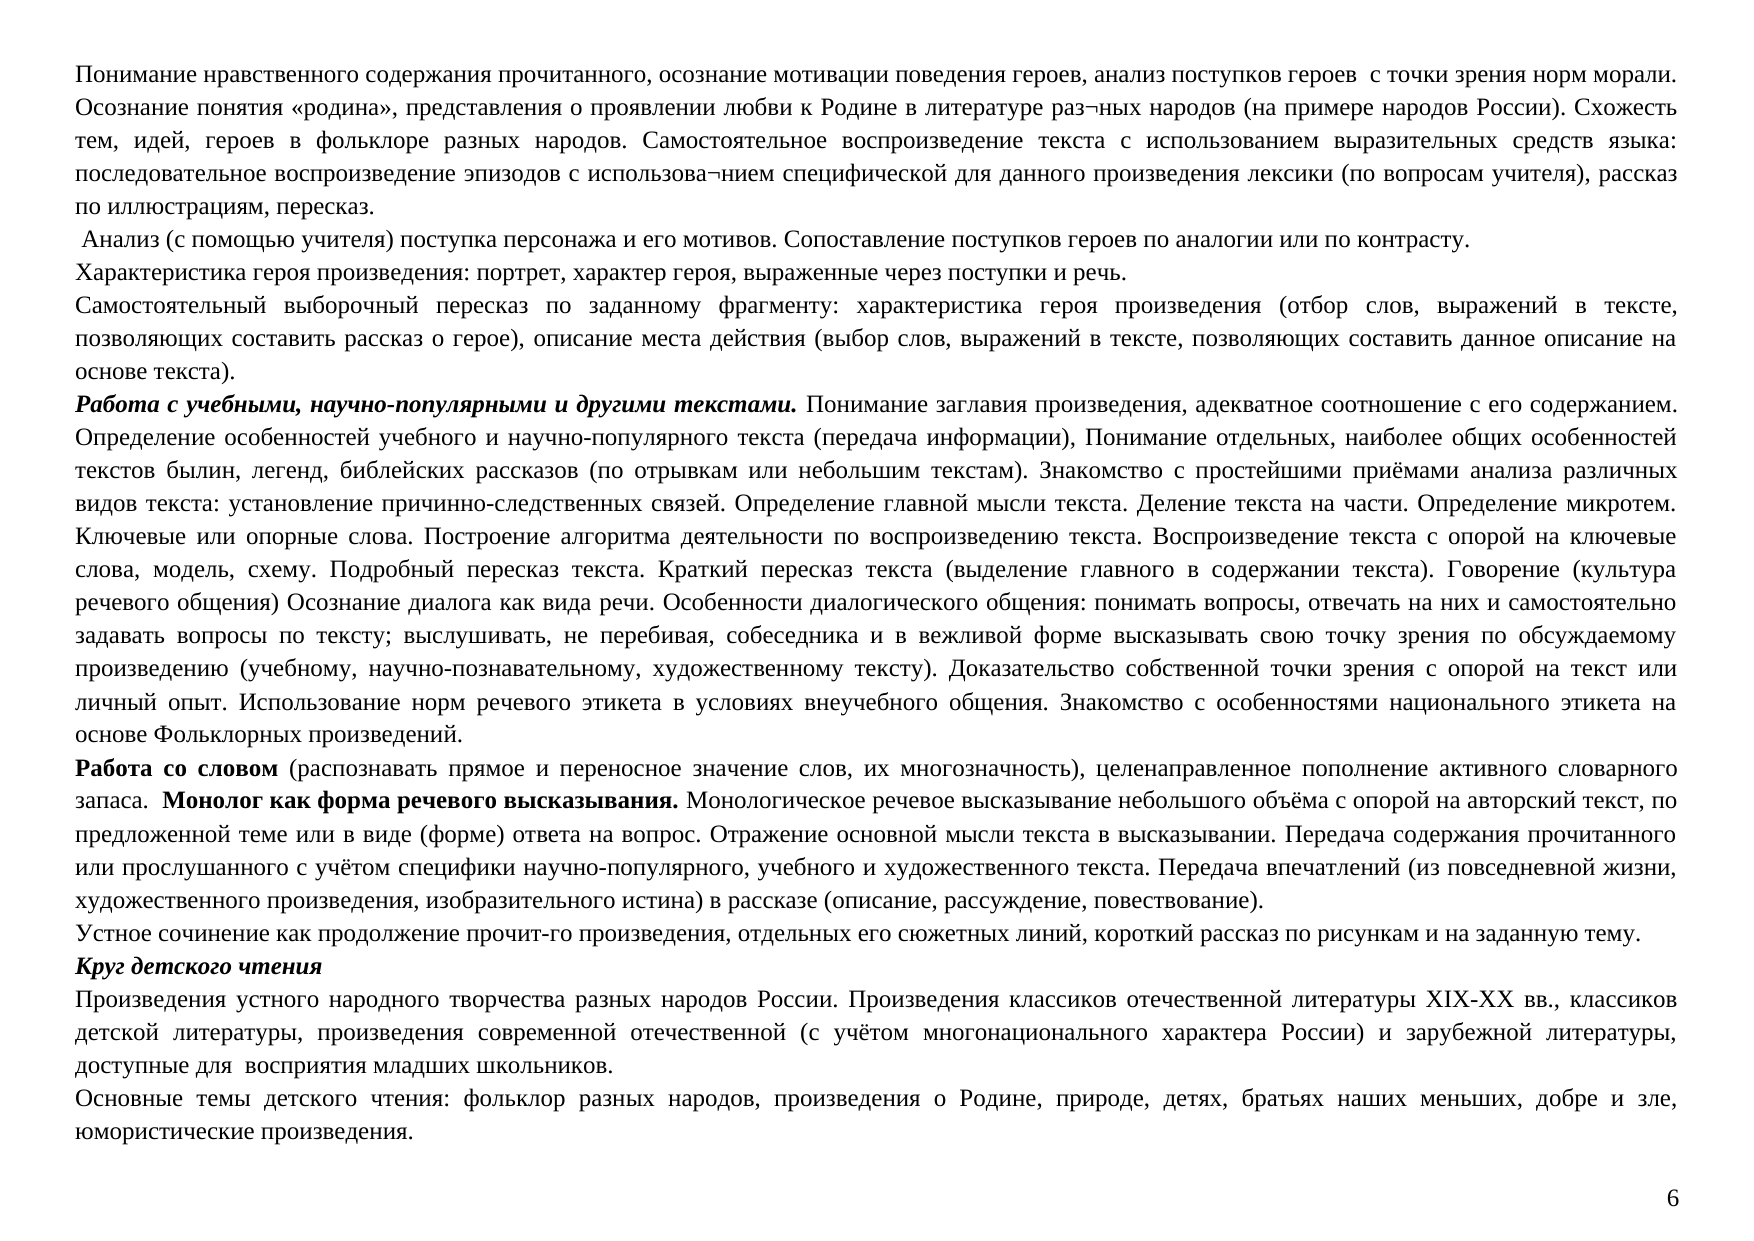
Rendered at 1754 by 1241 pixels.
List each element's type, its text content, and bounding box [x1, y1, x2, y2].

text Работа с учебными, научно-популярными и другими текстами. Понимание заглавия произведения, адекватное соотношение с его содержанием. Определение особенностей учебного и научно-популярного текста (передача информации), Понимание отдельных, наиболее общих особенностей текстов былин, легенд, библейских рассказов (по отрывкам или небольшим текстам). Знакомство с простейшими приёмами анализа различных видов текста: установление причинно-следственных связей. Определение главной мысли текста. Деление текста на части. Определение микротем. Ключевые или опорные слова. Построение алгоритма деятельности по воспроизведению текста. Воспроизведение текста с опорой на ключевые слова, модель, схему. Подробный пересказ текста. Краткий пересказ текста (выделение главного в содержании текста). Говорение (культура речевого общения) Осознание диалога как вида речи. Особенности диалогического общения: понимать вопросы, отвечать на них и самостоятельно задавать вопросы по тексту; выслушивать, не перебивая, собеседника и в вежливой форме высказывать свою точку зрения по обсуждаемому произведению (учебному, научно-познавательному, художественному тексту). Доказательство собственной точки зрения с опорой на текст или личный опыт. Использование норм речевого этикета в условиях внеучебного общения. Знакомство с особенностями национального этикета на основе Фольклорных произведений. [75, 389, 1679, 748]
text Анализ (с помощью учителя) поступка персонажа и его мотивов. Сопоставление поступков героев по аналогии или по контрасту. [75, 224, 1679, 253]
text Устное сочинение как продолжение прочит-го произведения, отдельных его сюжетных линий, короткий рассказ по рисункам и на заданную тему. [75, 918, 1679, 946]
text Основные темы детского чтения: фольклор разных народов, произведения о Родине, природе, детях, братьях наших меньших, добре и зле, юмористические произведения. [75, 1083, 1679, 1144]
text Характеристика героя произведения: портрет, характер героя, выраженные через поступки и речь. [75, 257, 1679, 286]
text Самостоятельный выборочный пересказ по заданному фрагменту: характеристика героя произведения (отбор слов, выражений в тексте, позволяющих составить рассказ о герое), описание места действия (выбор слов, выражений в тексте, позволяющих составить данное описание на основе текста). [75, 290, 1679, 385]
text Произведения устного народного творчества разных народов России. Произведения классиков отечественной литературы XIX-XX вв., классиков детской литературы, произведения современной отечественной (с учётом многонационального характера России) и зарубежной литературы, доступные для восприятия младших школьников. [75, 984, 1679, 1078]
text Работа со словом (распознавать прямое и переносное значение слов, их многозначность), целенаправленное пополнение активного словарного запаса. Монолог как форма речевого высказывания. Монологическое речевое высказывание небольшого объёма с опорой на авторский текст, по предложенной теме или в виде (форме) ответа на вопрос. Отражение основной мысли текста в высказывании. Передача содержания прочитанного или прослушанного с учётом специфики научно-популярного, учебного и художественного текста. Передача впечатлений (из повседневной жизни, художественного произведения, изобразительного истина) в рассказе (описание, рассуждение, повествование). [75, 753, 1679, 913]
text Понимание нравственного содержания прочитанного, осознание мотивации поведения героев, анализ поступков героев с точки зрения норм морали. Осознание понятия «родина», представления о проявлении любви к Родине в литературе раз¬ных народов (на примере народов России). Схожесть тем, идей, героев в фольклоре разных народов. Самостоятельное воспроизведение текста с использованием выразительных средств языка: последовательное воспроизведение эпизодов с использова¬нием специфической для данного произведения лексики (по вопросам учителя), рассказ по иллюстрациям, пересказ. [75, 59, 1679, 220]
text Круг детского чтения [75, 951, 1679, 979]
